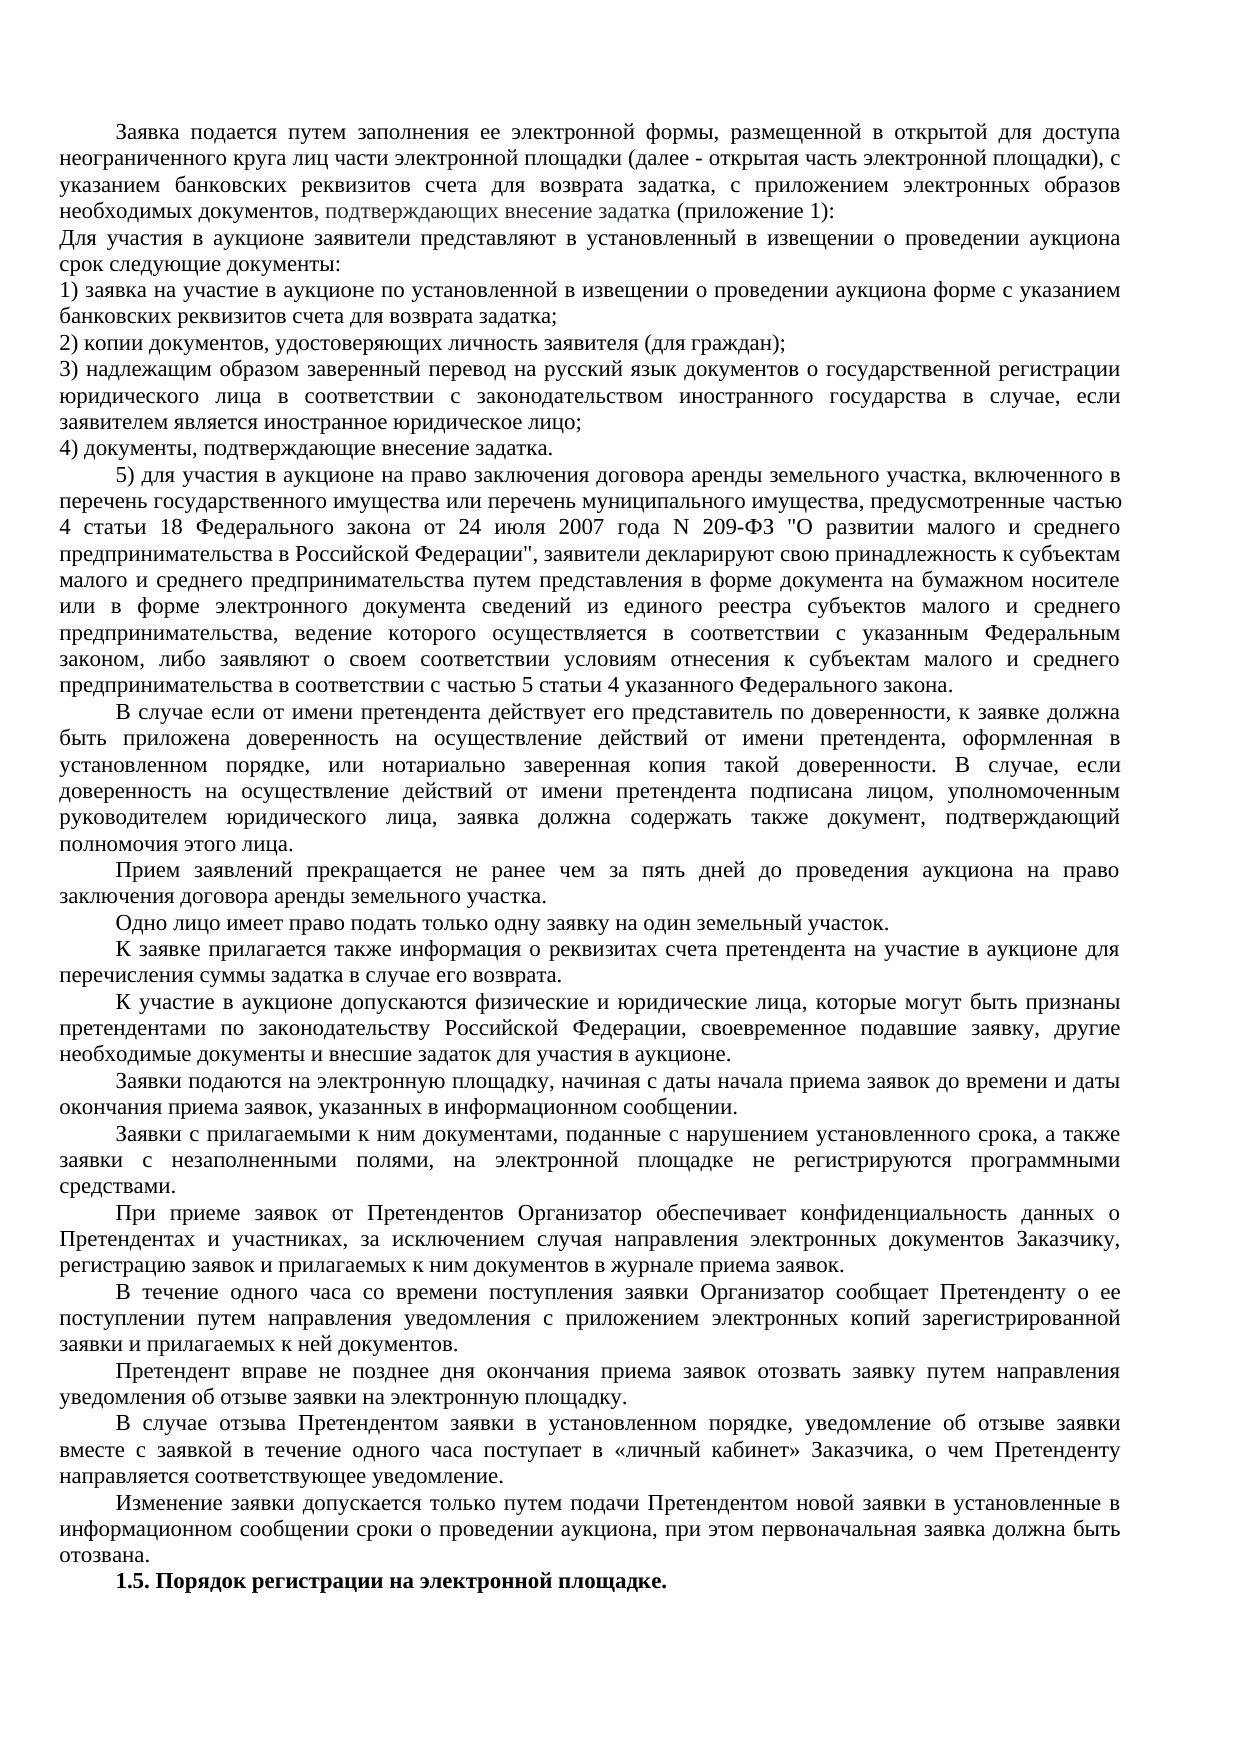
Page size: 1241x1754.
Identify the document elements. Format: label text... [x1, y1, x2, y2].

text К участие в аукционе допускаются физические и юридические лица, которые могут быть признаны претендентами по законодательству Российской Федерации, своевременное подавшие заявку, другие необходимые документы и внесшие задаток для участия в аукционе. [59, 988, 1122, 1067]
text В случае если от имени претендента действует его представитель по доверенности, к заявке должна быть приложена доверенность на осуществление действий от имени претендента, оформленная в установленном порядке, или нотариально заверенная копия такой доверенности. В случае, если доверенность на осуществление действий от имени претендента подписана лицом, уполномоченным руководителем юридического лица, заявка должна содержать также документ, подтверждающий полномочия этого лица. [59, 698, 1122, 856]
text Заявки с прилагаемыми к ним документами, поданные с нарушением установленного срока, а также заявки с незаполненными полями, на электронной площадке не регистрируются программными средствами. [59, 1119, 1122, 1199]
text Изменение заявки допускается только путем подачи Претендентом новой заявки в установленные в информационном сообщении сроки о проведении аукциона, при этом первоначальная заявка должна быть отозвана. [59, 1488, 1122, 1568]
text При приеме заявок от Претендентов Организатор обеспечивает конфиденциальность данных о Претендентах и участниках, за исключением случая направления электронных документов Заказчику, регистрацию заявок и прилагаемых к ним документов в журнале приема заявок. [59, 1199, 1122, 1278]
text К заявке прилагается также информация о реквизитах счета претендента на участие в аукционе для перечисления суммы задатка в случае его возврата. [59, 935, 1122, 988]
text Одно лицо имеет право подать только одну заявку на один земельный участок. [59, 909, 1122, 935]
text Претендент вправе не позднее дня окончания приема заявок отозвать заявку путем направления уведомления об отзыве заявки на электронную площадку. [59, 1357, 1122, 1409]
text 1.5. Порядок регистрации на электронной площадке. [59, 1568, 1122, 1594]
text 5) для участия в аукционе на право заключения договора аренды земельного участка, включенного в перечень государственного имущества или перечень муниципального имущества, предусмотренные частью 4 статьи 18 Федерального закона от 24 июля 2007 года N 209-ФЗ "О развитии малого и среднего предпринимательства в Российской Федерации", заявители декларируют свою принадлежность к субъектам малого и среднего предпринимательства путем представления в форме документа на бумажном носителе или в форме электронного документа сведений из единого реестра субъектов малого и среднего предпринимательства, ведение которого осуществляется в соответствии с указанным Федеральным законом, либо заявляют о своем соответствии условиям отнесения к субъектам малого и среднего предпринимательства в соответствии с частью 5 статьи 4 указанного Федерального закона. [59, 461, 1122, 698]
text Заявки подаются на электронную площадку, начиная с даты начала приема заявок до времени и даты окончания приема заявок, указанных в информационном сообщении. [59, 1067, 1122, 1119]
text Прием заявлений прекращается не ранее чем за пять дней до проведения аукциона на право заключения договора аренды земельного участка. [59, 856, 1122, 909]
text Заявка подается путем заполнения ее электронной формы, размещенной в открытой для доступа неограниченного круга лиц части электронной площадки (далее - открытая часть электронной площадки), с указанием банковских реквизитов счета для возврата задатка, с приложением электронных образов необходимых документов, подтверждающих внесение задатка (приложение 1): [59, 118, 1122, 223]
text 1) заявка на участие в аукционе по установленной в извещении о проведении аукциона форме с указанием банковских реквизитов счета для возврата задатка; [59, 276, 1122, 329]
text 2) копии документов, удостоверяющих личность заявителя (для граждан); [59, 329, 1122, 355]
text В случае отзыва Претендентом заявки в установленном порядке, уведомление об отзыве заявки вместе с заявкой в течение одного часа поступает в «личный кабинет» Заказчика, о чем Претенденту направляется соответствующее уведомление. [59, 1409, 1122, 1488]
text Для участия в аукционе заявители представляют в установленный в извещении о проведении аукциона срок следующие документы: [59, 223, 1122, 276]
text 4) документы, подтверждающие внесение задатка. [59, 434, 1122, 461]
text 3) надлежащим образом заверенный перевод на русский язык документов о государственной регистрации юридического лица в соответствии с законодательством иностранного государства в случае, если заявителем является иностранное юридическое лицо; [59, 355, 1122, 434]
text В течение одного часа со времени поступления заявки Организатор сообщает Претенденту о ее поступлении путем направления уведомления с приложением электронных копий зарегистрированной заявки и прилагаемых к ней документов. [59, 1278, 1122, 1357]
